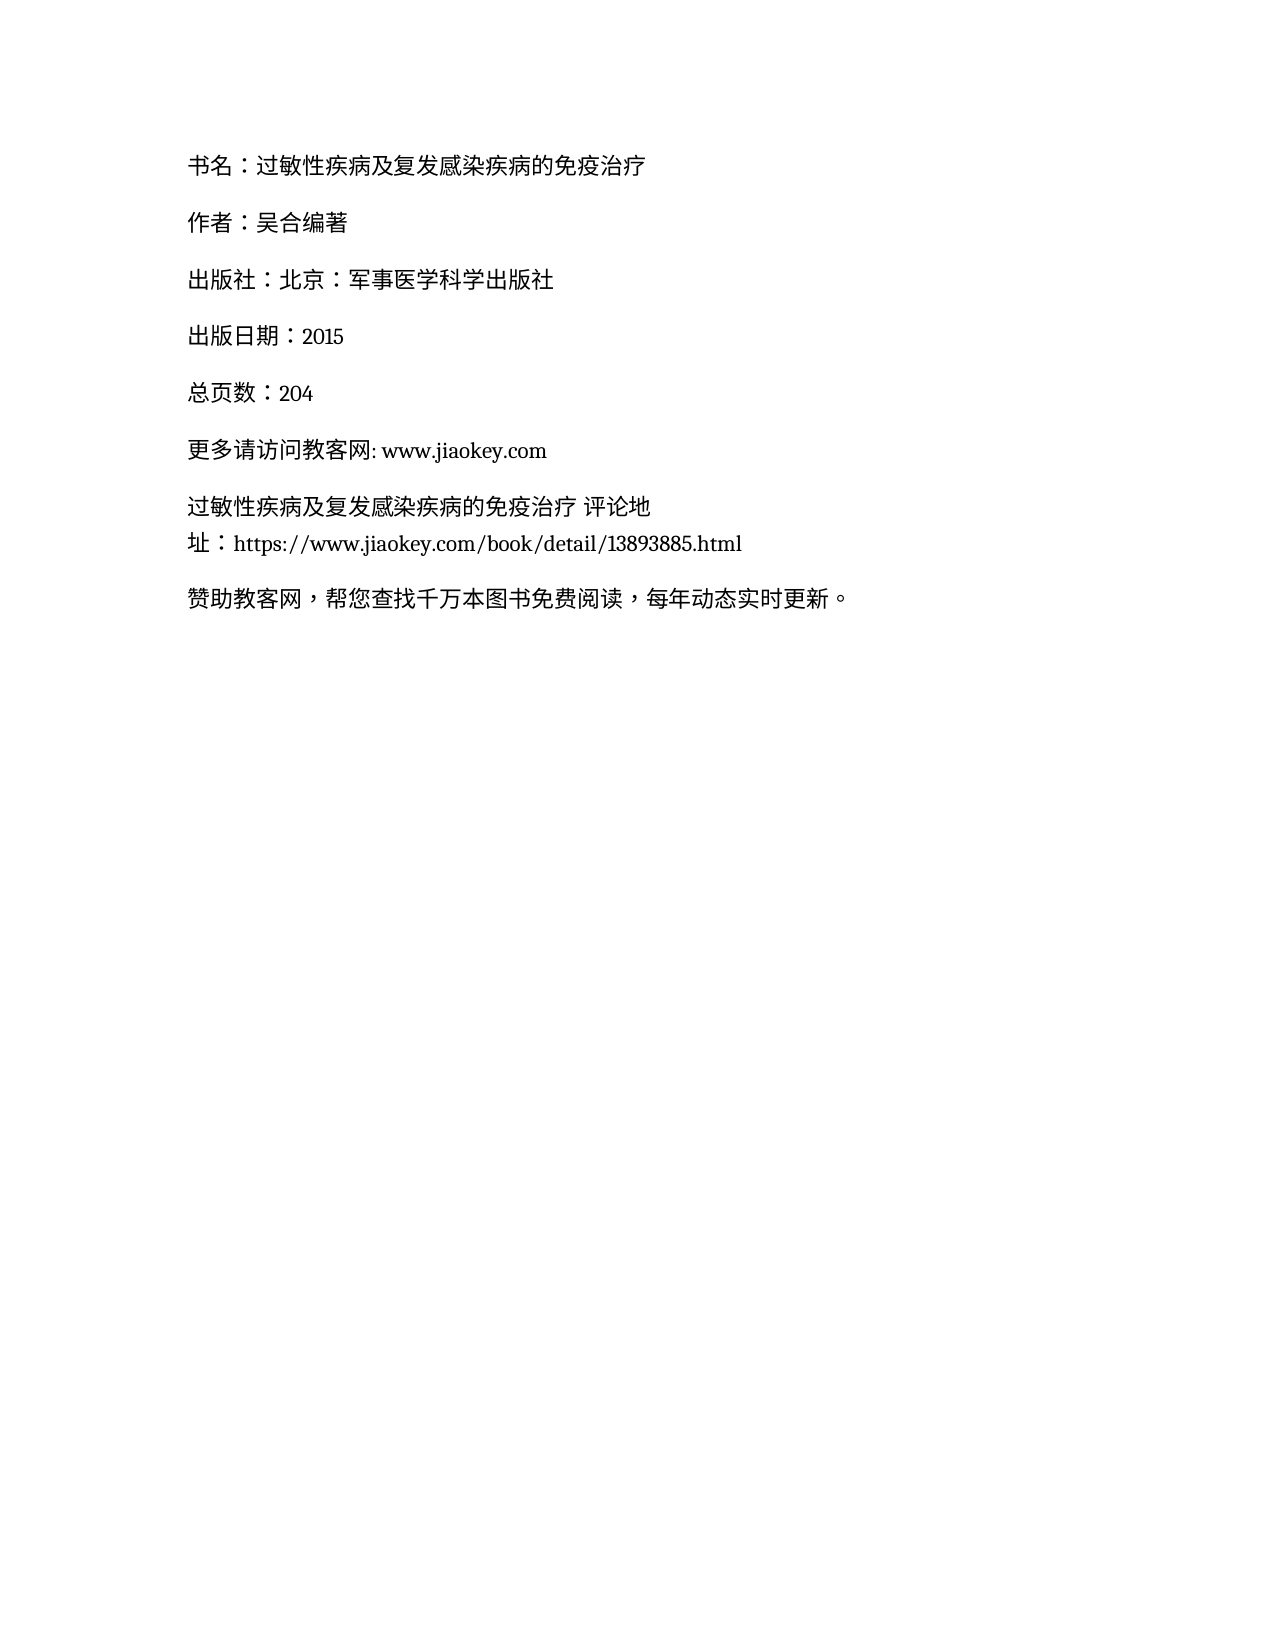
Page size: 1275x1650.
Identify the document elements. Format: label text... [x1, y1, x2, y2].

text 总页数：204 [187, 377, 1087, 408]
text 出版日期：2015 [187, 320, 1087, 352]
text 出版社：北京：军事医学科学出版社 [187, 263, 1087, 295]
text 过敏性疾病及复发感染疾病的免疫治疗 评论地址：https://www.jiaokey.com/book/detail/13893885.html [187, 491, 1087, 558]
text 书名：过敏性疾病及复发感染疾病的免疫治疗 [187, 150, 1087, 181]
text 更多请访问教客网: www.jiaokey.com [187, 434, 1087, 465]
text 赞助教客网，帮您查找千万本图书免费阅读，每年动态实时更新。 [187, 583, 1087, 614]
text 作者：吴合编著 [187, 207, 1087, 238]
